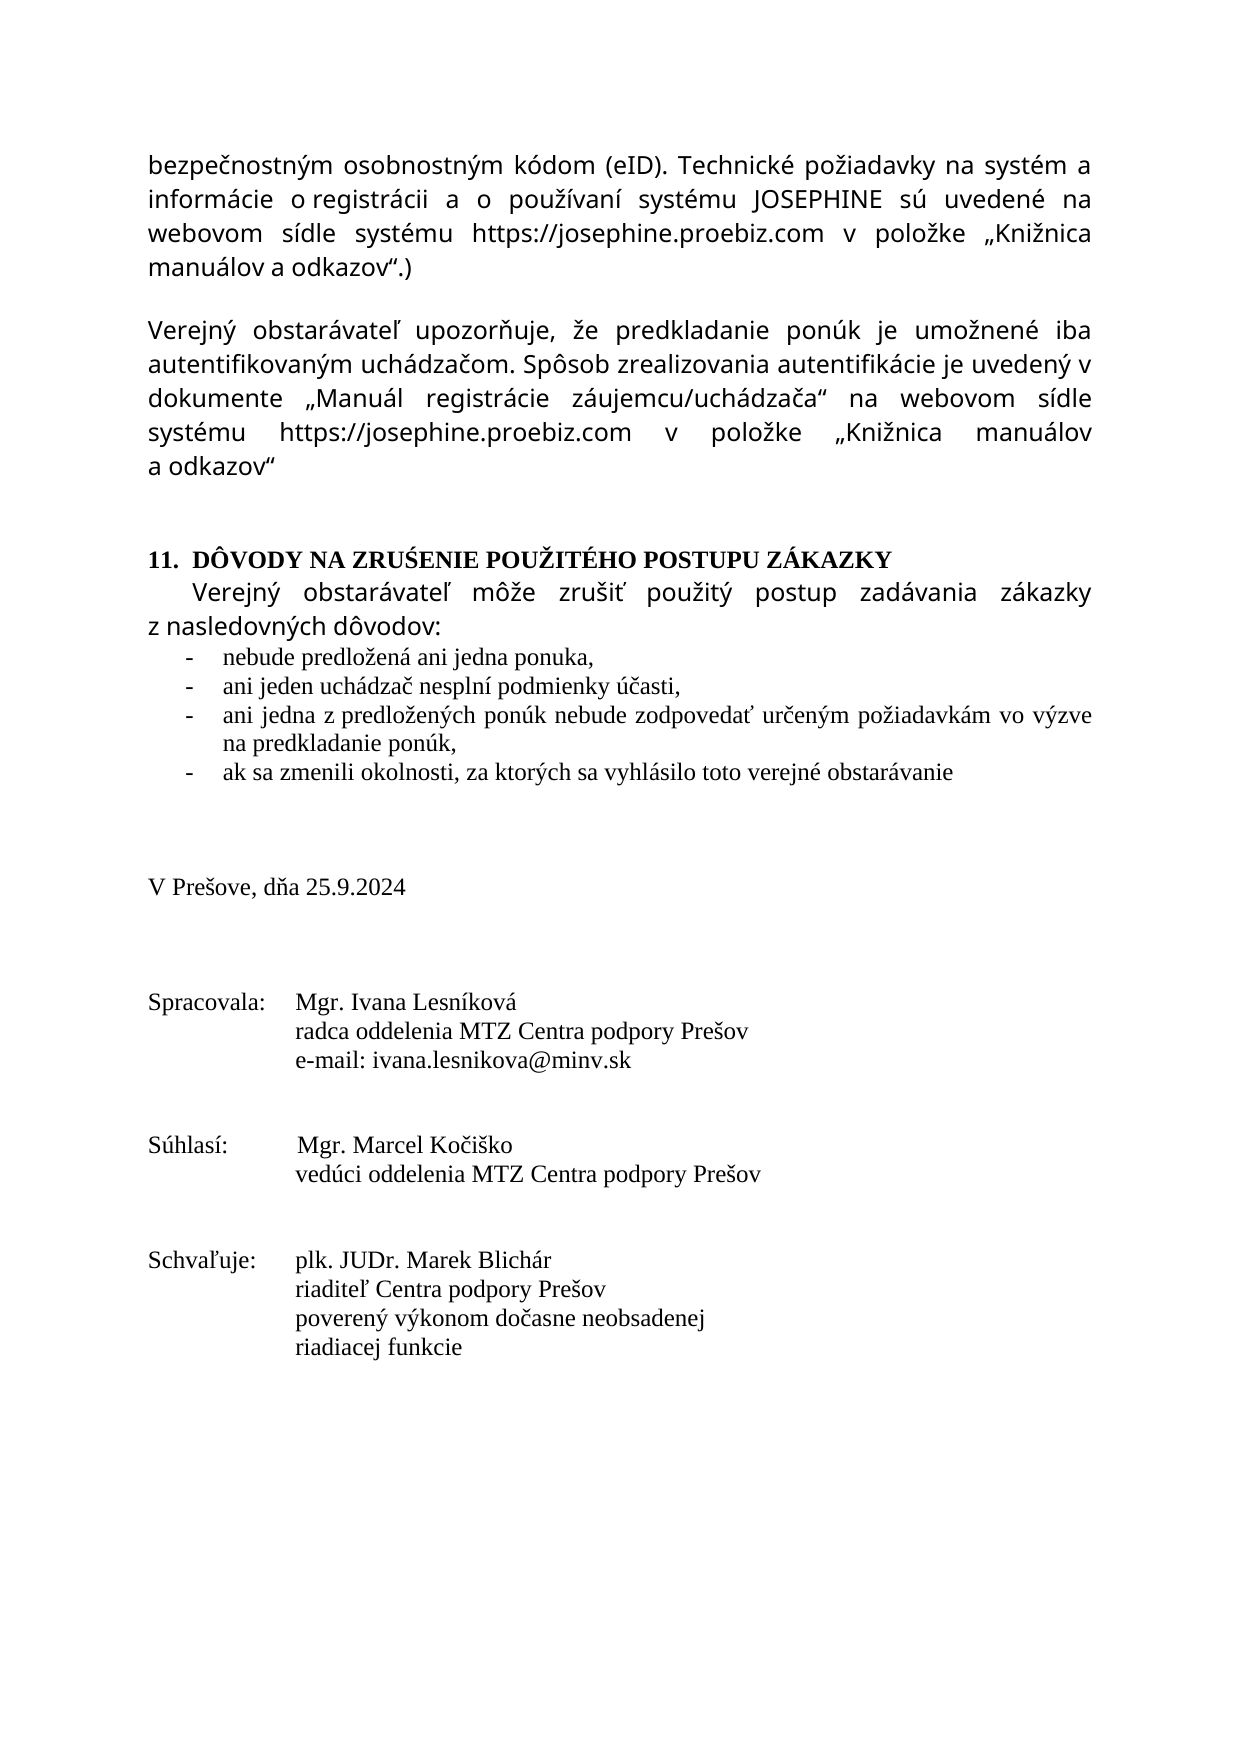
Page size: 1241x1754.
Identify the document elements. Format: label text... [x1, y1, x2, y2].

text radca oddelenia MTZ Centra podpory Prešov [148, 1016, 1093, 1045]
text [148, 148, 1093, 284]
list ani jeden uchádzač nesplní podmienky účasti, [185, 671, 1093, 700]
text Spracovala: Mgr. Ivana Lesníková [148, 987, 1093, 1016]
text V Prešove, dňa 25.9.2024 [148, 872, 1093, 901]
text e-mail: ivana.lesnikova@minv.sk [221, 1045, 1093, 1073]
text riaditeľ Centra podpory Prešov [221, 1274, 1093, 1303]
text Schvaľuje: plk. JUDr. Marek Blichár [148, 1245, 1093, 1274]
text Súhlasí: Mgr. Marcel Kočiško [148, 1130, 1093, 1159]
text Verejný obstarávateľ upozorňuje, že predkladanie ponúk je umožnené iba autentifikovaným uchádzačom. Spôsob zrealizovania autentifikácie je uvedený v dokumente „Manuál registrácie záujemcu/uchádzača“ na webovom sídle systému https://josephine.proebiz.com v položke „Knižnica manuálov a odkazov“ [148, 312, 1093, 483]
text riadiacej funkcie [221, 1332, 1093, 1360]
list ak sa zmenili okolnosti, za ktorých sa vyhlásilo toto verejné obstarávanie [185, 757, 1093, 786]
list nebude predložená ani jedna ponuka, [185, 642, 1093, 671]
text vedúci oddelenia MTZ Centra podpory Prešov [221, 1159, 1093, 1188]
list ani jedna z predložených ponúk nebude zodpovedať určeným požiadavkám vo výzve na predkladanie ponúk, [185, 700, 1093, 757]
text Verejný obstarávateľ môže zrušiť použitý postup zadávania zákazky z nasledovných dôvodov: [148, 574, 1093, 642]
text poverený výkonom dočasne neobsadenej [221, 1303, 1093, 1332]
subtitle DÔVODY NA ZRUŚENIE POUŽITÉHO POSTUPU ZÁKAZKY [148, 545, 1093, 574]
